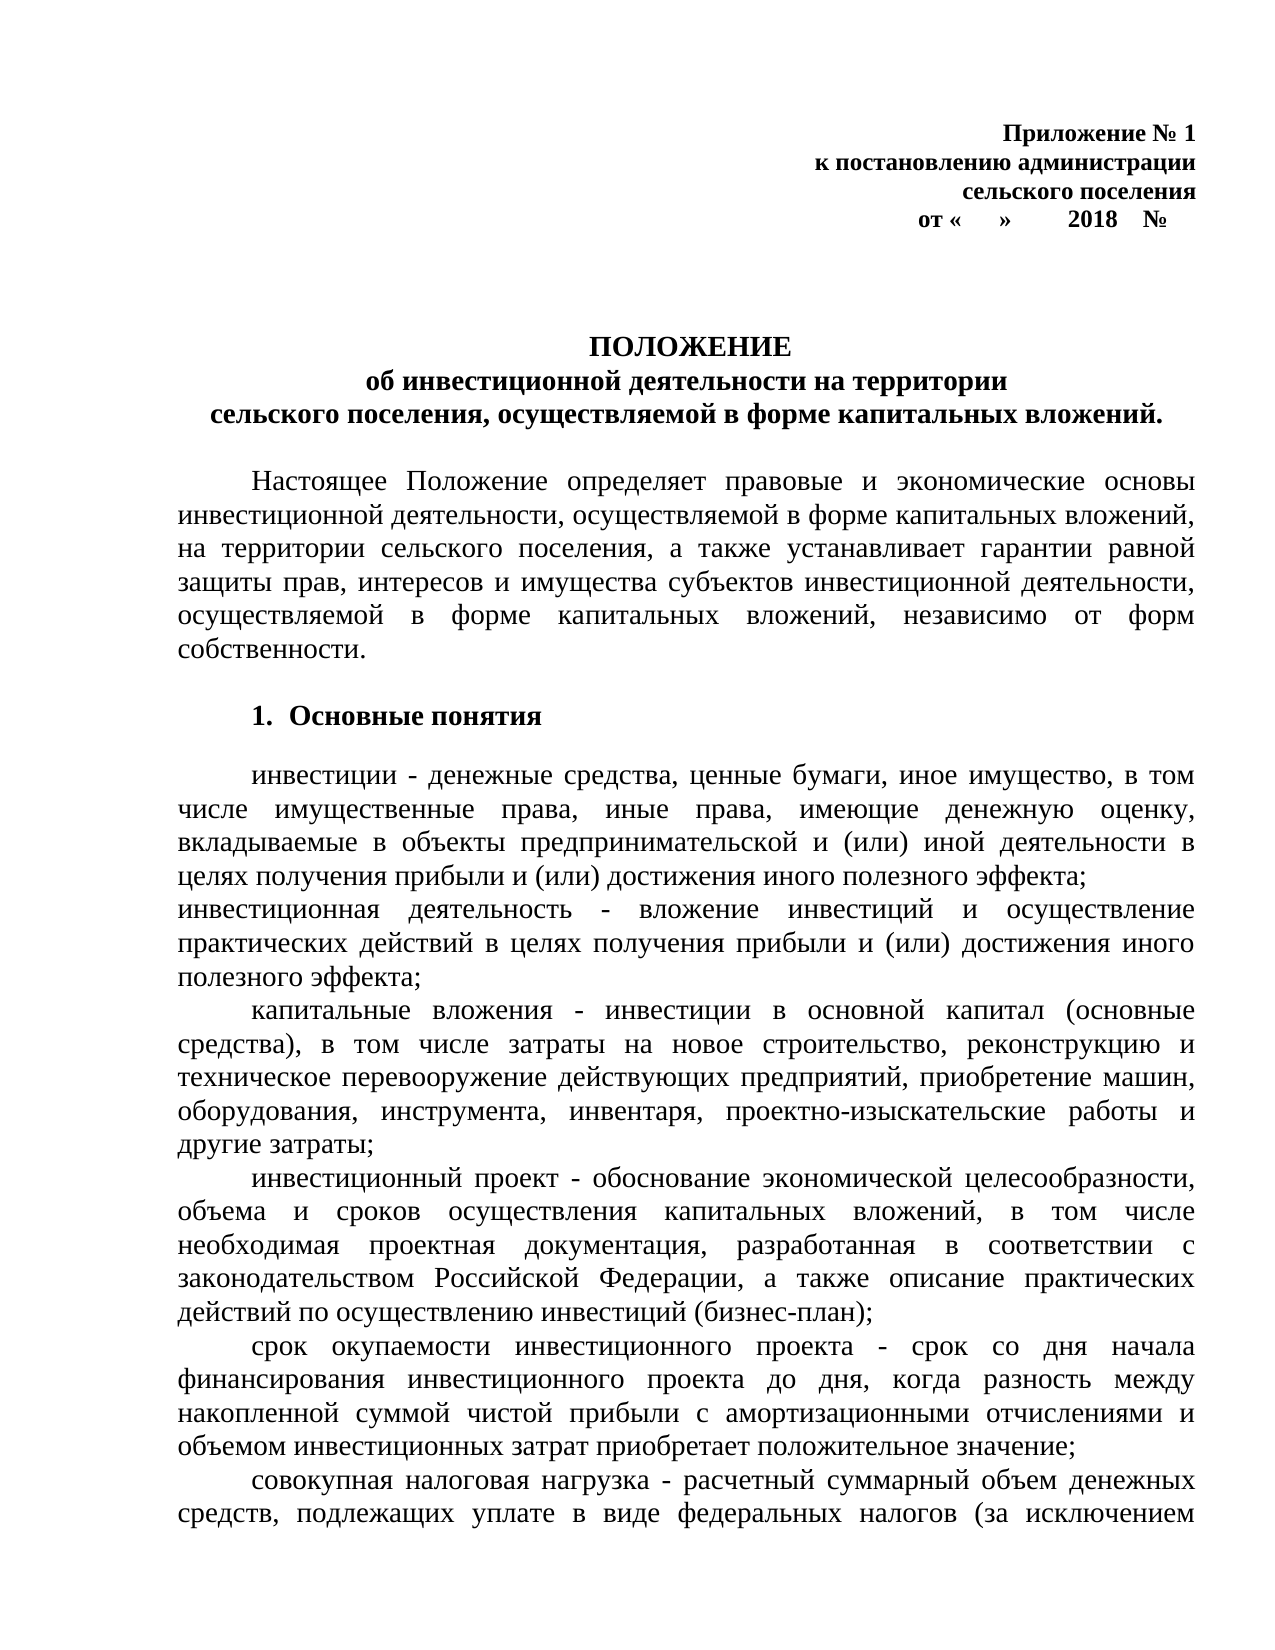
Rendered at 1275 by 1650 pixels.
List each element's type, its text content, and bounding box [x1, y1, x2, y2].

text срок окупаемости инвестиционного проекта - срок со дня начала финансирования инвестиционного проекта до дня, когда разность между накопленной суммой чистой прибыли с амортизационными отчислениями и объемом инвестиционных затрат приобретает положительное значение; [177, 1328, 1196, 1462]
text ПОЛОЖЕНИЕ [177, 329, 1196, 363]
text Настоящее Положение определяет правовые и экономические основы инвестиционной деятельности, осуществляемой в форме капитальных вложений, на территории сельского поселения, а также устанавливает гарантии равной защиты прав, интересов и имущества субъектов инвестиционной деятельности, осуществляемой в форме капитальных вложений, независимо от форм собственности. [177, 463, 1196, 664]
text инвестиционная деятельность - вложение инвестиций и осуществление практических действий в целях получения прибыли и (или) достижения иного полезного эффекта; [177, 892, 1196, 992]
text об инвестиционной деятельности на территории [177, 363, 1196, 396]
text Приложение № 1 [177, 118, 1196, 147]
text сельского поселения, осуществляемой в форме капитальных вложений. [177, 396, 1196, 430]
text капитальные вложения - инвестиции в основной капитал (основные средства), в том числе затраты на новое строительство, реконструкцию и техническое перевооружение действующих предприятий, приобретение машин, оборудования, инструмента, инвентаря, проектно-изыскательские работы и другие затраты; [177, 992, 1196, 1160]
list Основные понятия [251, 698, 1196, 732]
text инвестиции - денежные средства, ценные бумаги, иное имущество, в том числе имущественные права, иные права, имеющие денежную оценку, вкладываемые в объекты предпринимательской и (или) иной деятельности в целях получения прибыли и (или) достижения иного полезного эффекта; [177, 757, 1196, 892]
text сельского поселения [177, 176, 1196, 204]
text к постановлению администрации [177, 147, 1196, 176]
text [177, 1462, 1196, 1529]
text инвестиционный проект - обоснование экономической целесообразности, объема и сроков осуществления капитальных вложений, в том числе необходимая проектная документация, разработанная в соответствии с законодательством Российской Федерации, а также описание практических действий по осуществлению инвестиций (бизнес-план); [177, 1160, 1196, 1328]
text от « » 2018 № [177, 204, 1196, 233]
